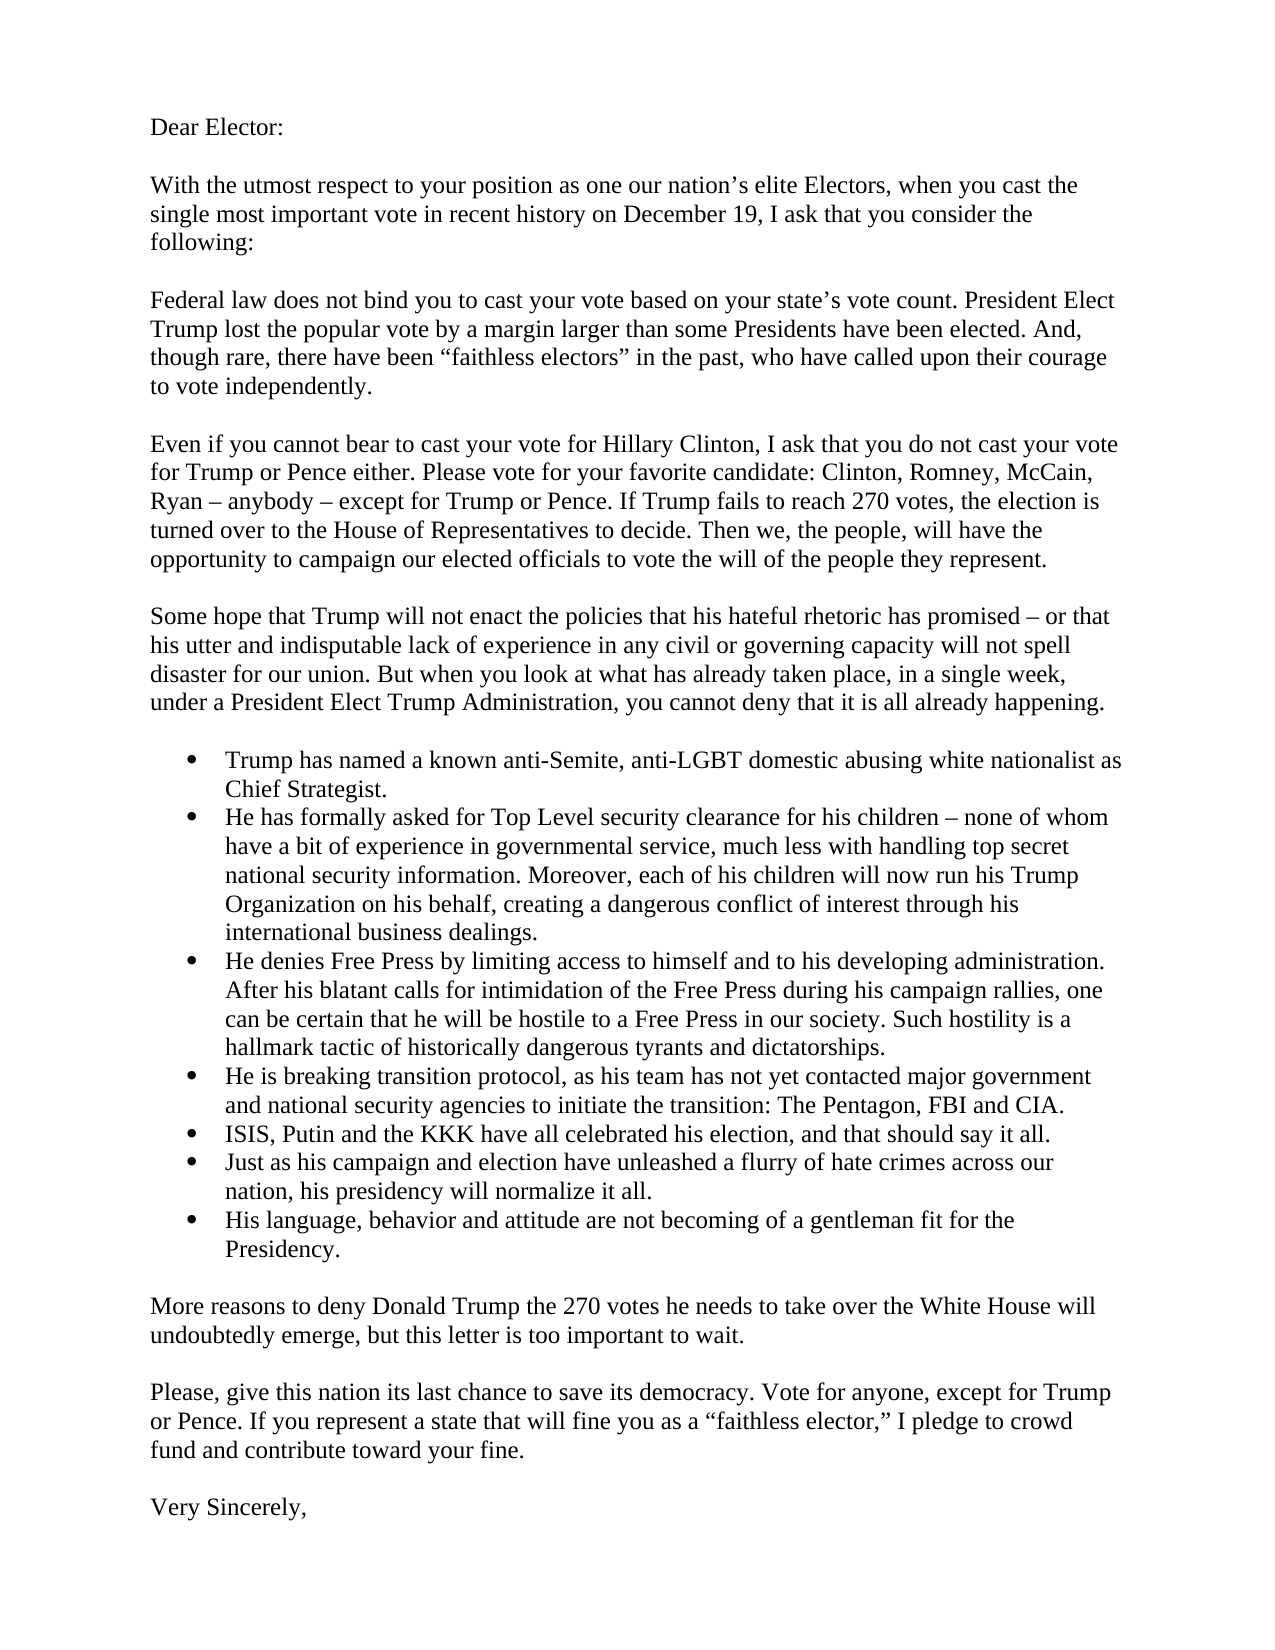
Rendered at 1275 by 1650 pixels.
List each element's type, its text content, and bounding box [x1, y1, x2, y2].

list His language, behavior and attitude are not becoming of a gentleman fit for the Presidency. [187, 1205, 1125, 1262]
text Federal law does not bind you to cast your vote based on your state’s vote count. President Elect Trump lost the popular vote by a margin larger than some Presidents have been elected. And, though rare, there have been “faithless electors” in the past, who have called upon their courage to vote independently. [150, 285, 1125, 400]
text Even if you cannot bear to cast your vote for Hillary Clinton, I ask that you do not cast your vote for Trump or Pence either. Please vote for your favorite candidate: Clinton, Romney, McCain, Ryan – anybody – except for Trump or Pence. If Trump fails to reach 270 votes, the election is turned over to the House of Representatives to decide. Then we, the people, will have the opportunity to campaign our elected officials to vote the will of the people they represent. [150, 429, 1125, 572]
list He is breaking transition protocol, as his team has not yet contacted major government and national security agencies to initiate the transition: The Pentagon, FBI and CIA. [187, 1061, 1125, 1119]
list Trump has named a known anti-Semite, anti-LGBT domestic abusing white nationalist as Chief Strategist. [187, 745, 1125, 802]
text More reasons to deny Donald Trump the 270 votes he needs to take over the White House will undoubtedly emerge, but this letter is too important to wait. [150, 1291, 1125, 1349]
text With the utmost respect to your position as one our nation’s elite Electors, when you cast the single most important vote in recent history on December 19, I ask that you consider the following: [150, 170, 1125, 256]
text Very Sincerely, [150, 1492, 1125, 1521]
text Please, give this nation its last chance to save its democracy. Vote for anyone, except for Trump or Pence. If you represent a state that will fine you as a “faithless elector,” I pledge to crowd fund and contribute toward your fine. [150, 1377, 1125, 1464]
list He has formally asked for Top Level security clearance for his children – none of whom have a bit of experience in governmental service, much less with handling top secret national security information. Moreover, each of his children will now run his Trump Organization on his behalf, creating a dangerous conflict of interest through his international business dealings. [187, 802, 1125, 946]
text Some hope that Trump will not enact the policies that his hateful rhetoric has promised – or that his utter and indisputable lack of experience in any civil or governing capacity will not spell disaster for our union. But when you look at what has already taken place, in a single week, under a President Elect Trump Administration, you cannot deny that it is all already happening. [150, 601, 1125, 716]
list ISIS, Putin and the KKK have all celebrated his election, and that should say it all. [187, 1119, 1125, 1147]
text Dear Elector: [150, 112, 1125, 141]
list He denies Free Press by limiting access to himself and to his developing administration. After his blatant calls for intimidation of the Free Press during his campaign rallies, one can be certain that he will be hostile to a Free Press in our society. Such hostility is a hallmark tactic of historically dangerous tyrants and dictatorships. [187, 946, 1125, 1061]
list Just as his campaign and election have unleashed a flurry of hate crimes across our nation, his presidency will normalize it all. [187, 1147, 1125, 1205]
